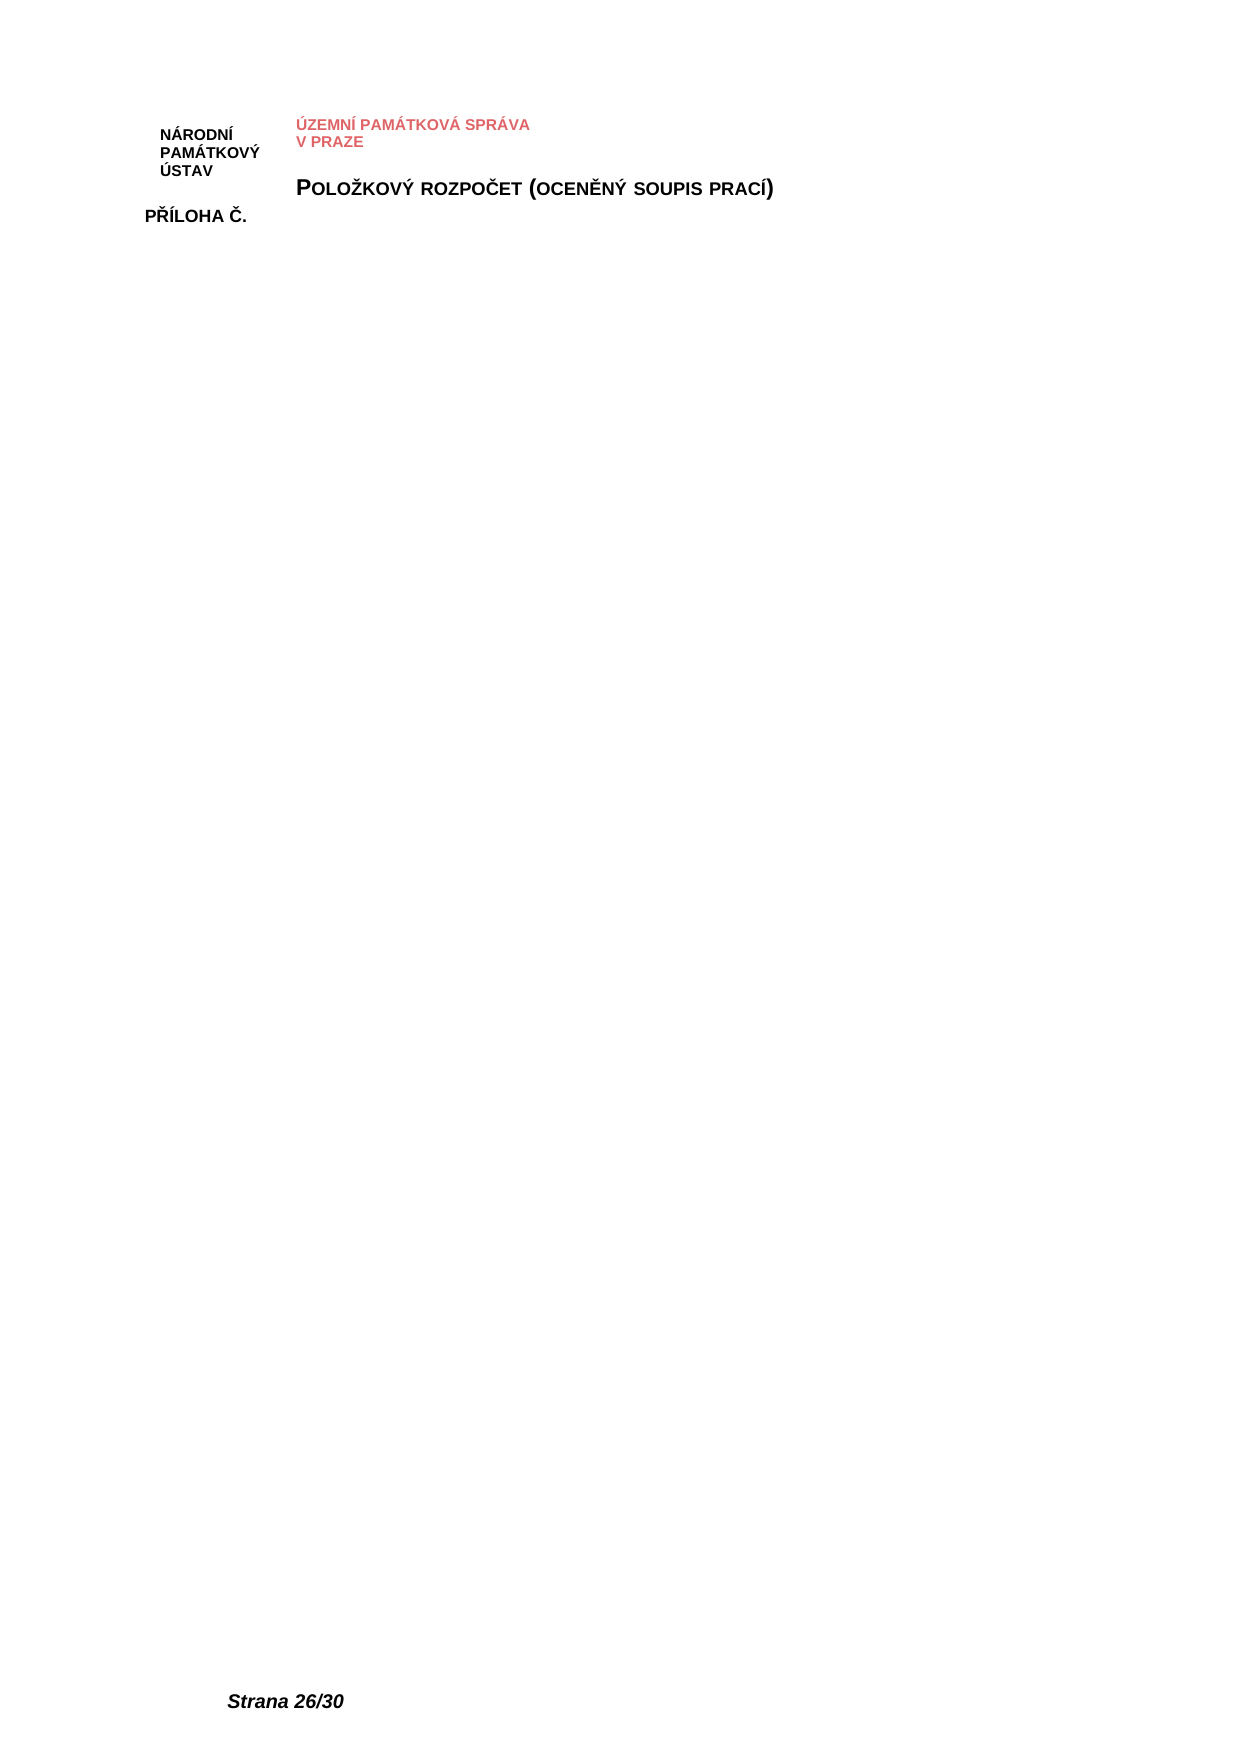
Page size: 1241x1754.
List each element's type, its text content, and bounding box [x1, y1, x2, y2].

text Položkový rozpočet (oceněný soupis prací) [27, 174, 1188, 201]
text V PRAZE [27, 134, 1188, 151]
text ÚZEMNÍ PAMÁTKOVÁ SPRÁVA [27, 116, 1188, 134]
